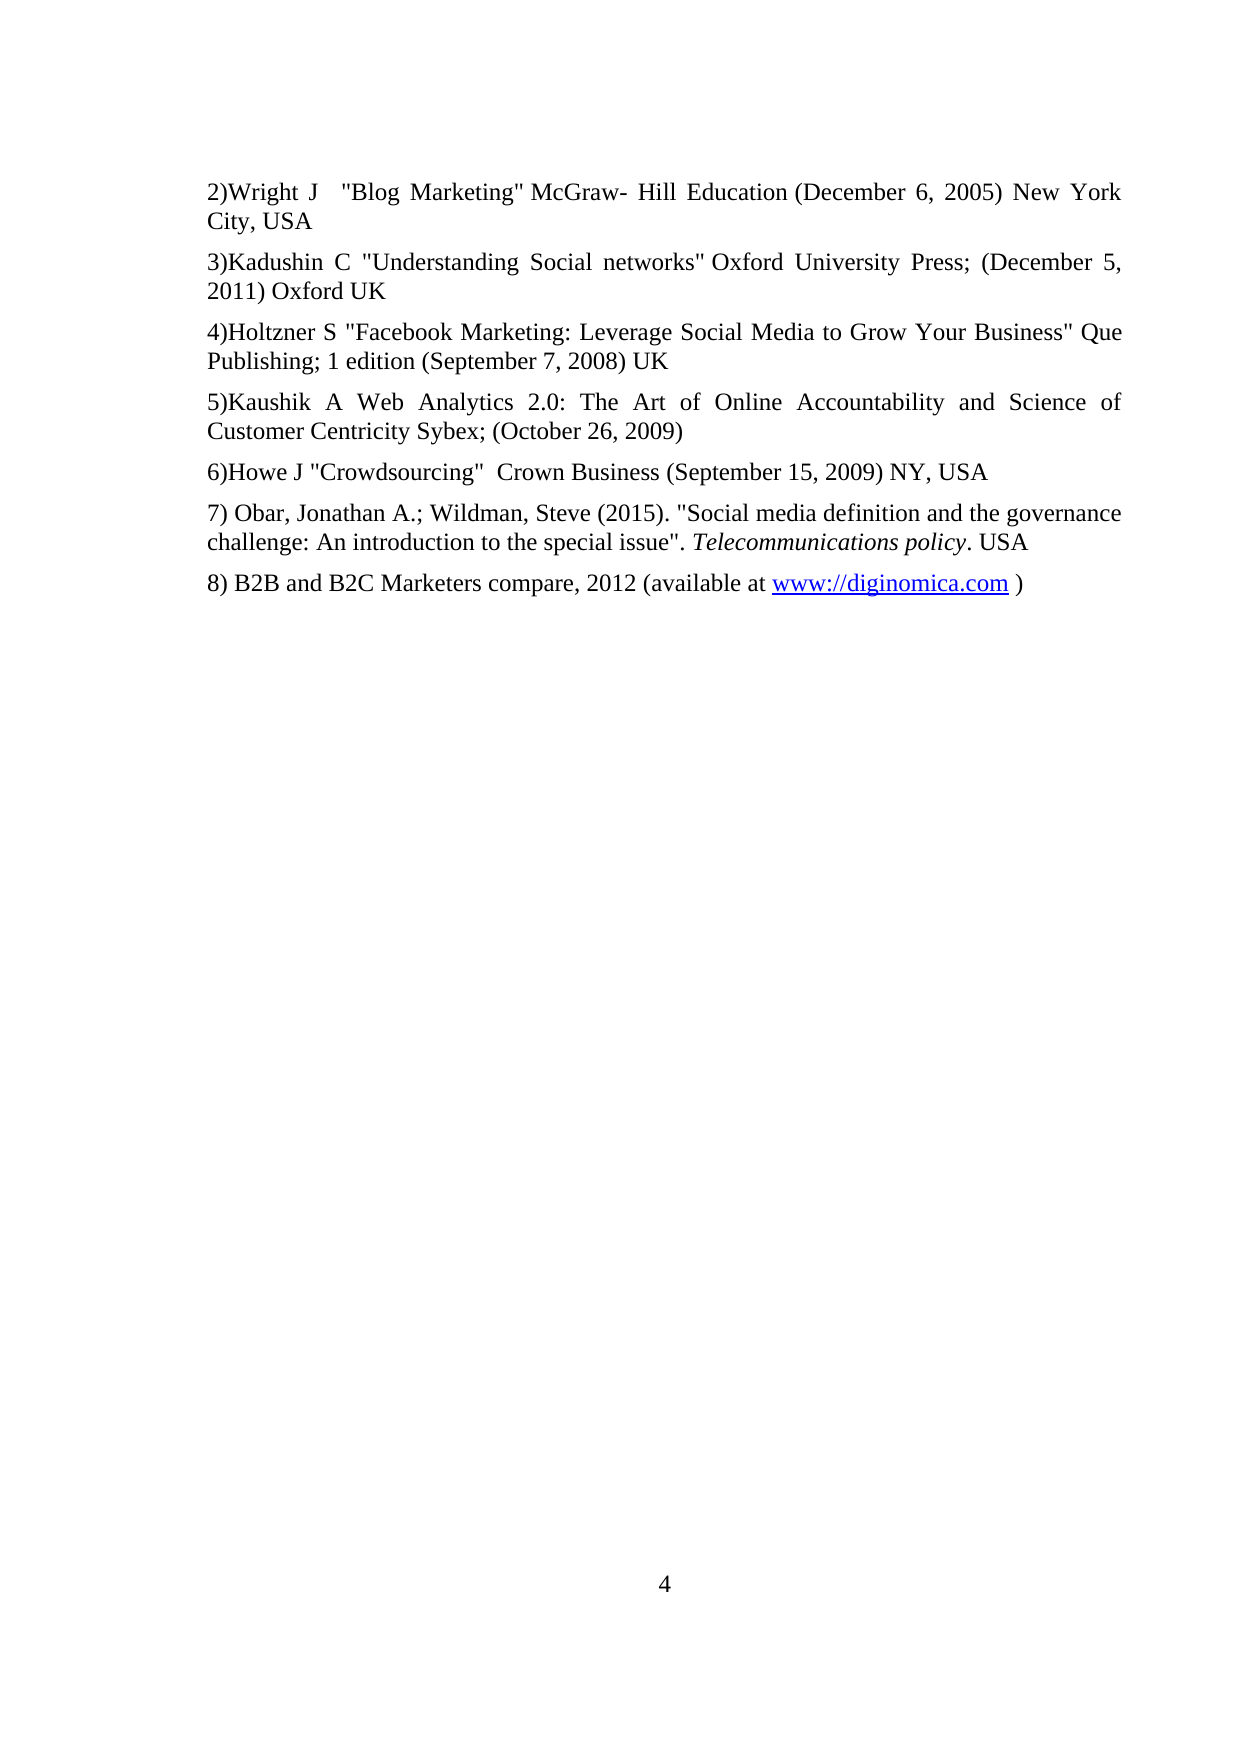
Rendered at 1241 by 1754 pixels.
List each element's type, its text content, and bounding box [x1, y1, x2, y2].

text 5)Kaushik A Web Analytics 2.0: The Art of Online Accountability and Science of Customer Centricity Sybex; (October 26, 2009) [207, 387, 1122, 445]
text 7) Obar, Jonathan A.; Wildman, Steve (2015). "Social media definition and the governance challenge: An introduction to the special issue". Telecommunications policy. USA [207, 498, 1122, 556]
text 4)Holtzner S "Facebook Marketing: Leverage Social Media to Grow Your Business" Que Publishing; 1 edition (September 7, 2008) UK [207, 317, 1122, 375]
text 2)Wright J "Blog Marketing" McGraw- Hill Education (December 6, 2005) New York City, USA [207, 177, 1122, 235]
text 8) B2B and B2C Marketers compare, 2012 (available at www://diginomica.com ) [207, 568, 1122, 597]
text 3)Kadushin C "Understanding Social networks" Oxford University Press; (December 5, 2011) Oxford UK [207, 247, 1122, 305]
text 6)Howe J "Crowdsourcing" Crown Business (September 15, 2009) NY, USA [207, 457, 1122, 486]
